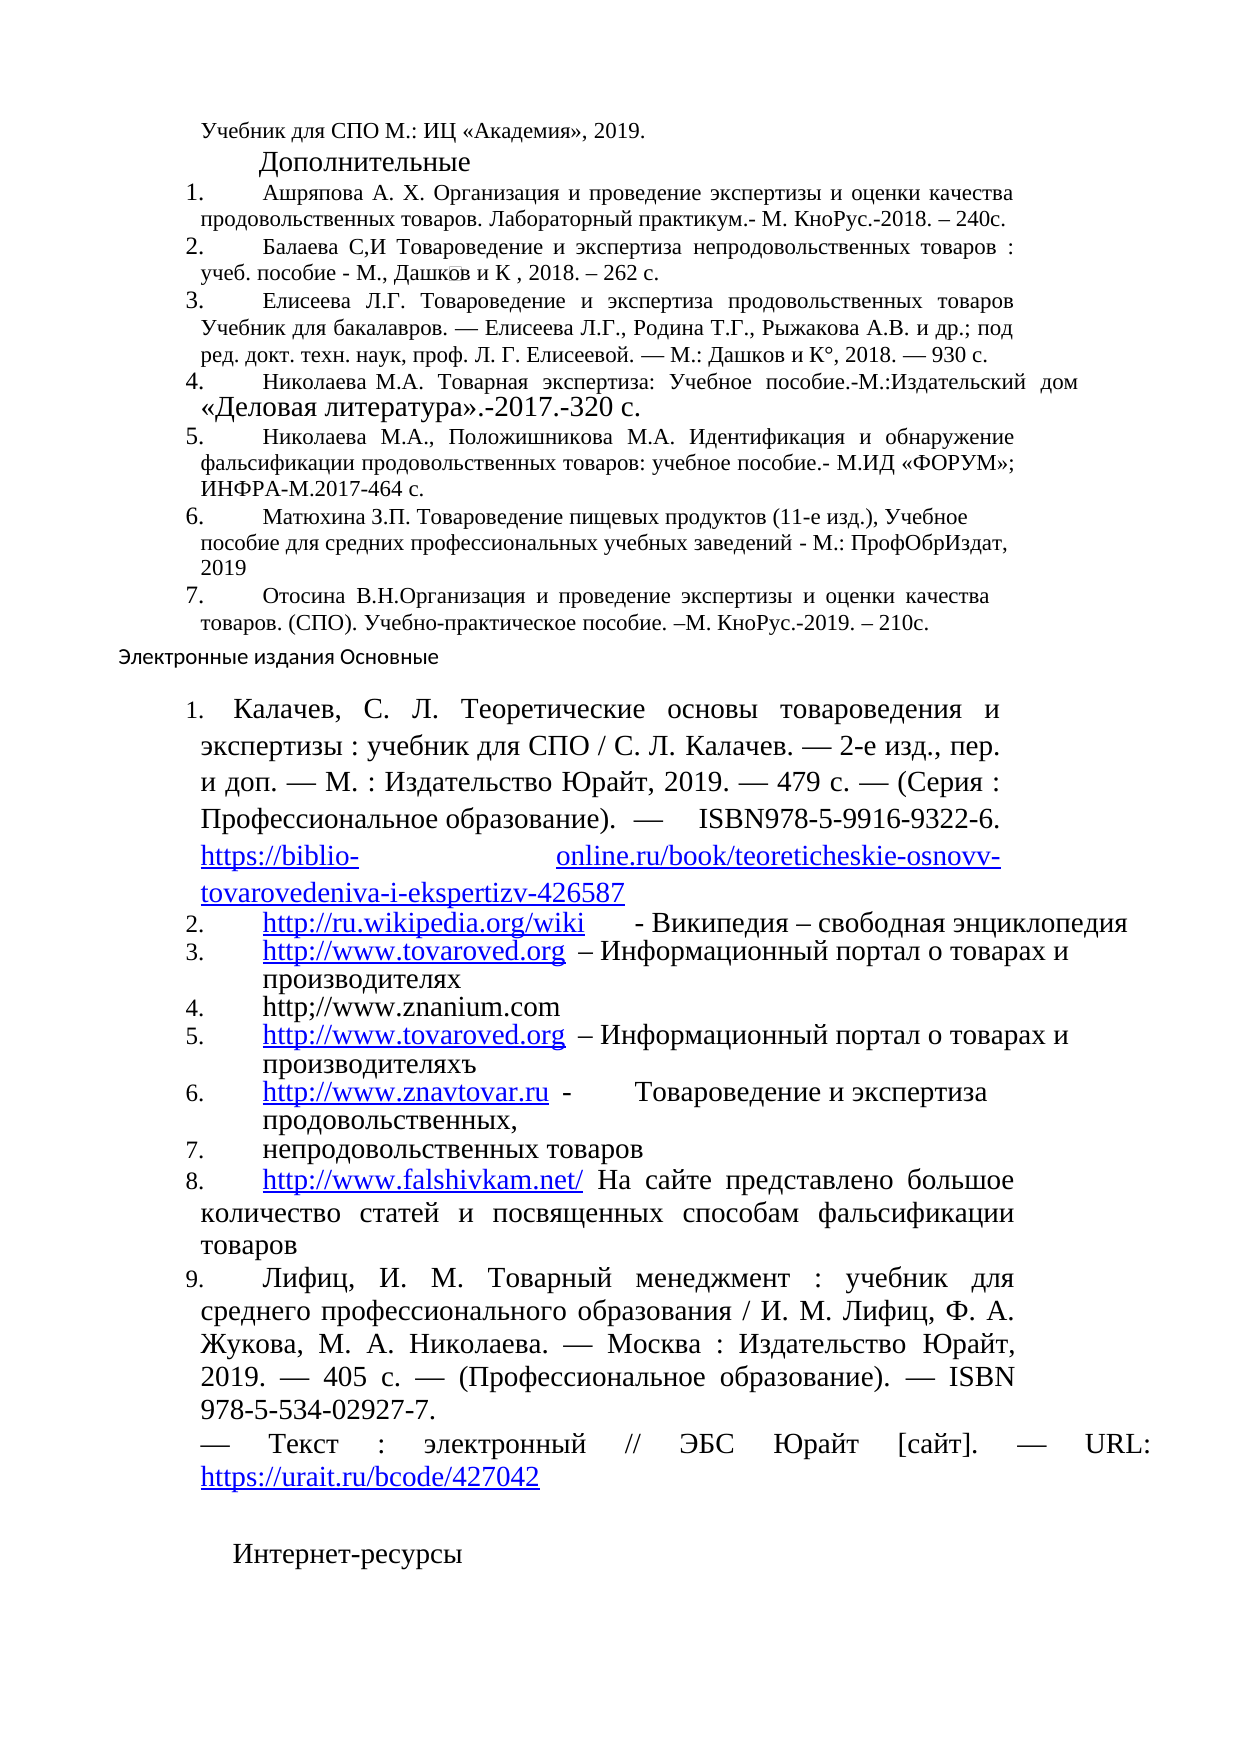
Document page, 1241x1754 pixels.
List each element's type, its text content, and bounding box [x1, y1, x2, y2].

list Николаева М.А. Товарная экспертиза: Учебное пособие.-М.:Издательский дом [185, 367, 1152, 395]
list Николаева М.А., Положишникова М.А. Идентификация и обнаружение фальсификации продовольственных товаров: учебное пособие.- М.ИД «ФОРУМ»; ИНФРА-М.2017-464 с. [185, 422, 1015, 501]
list Елисеева Л.Г. Товароведение и экспертиза продовольственных товаров Учебник для бакалавров. — Елисеева Л.Г., Родина Т.Г., Рыжакова А.В. и др.; под ред. докт. техн. наук, проф. Л. Г. Елисеевой. — М.: Дашков и К°, 2018. — 930 с. [185, 286, 1014, 367]
list непродовольственных товаров [185, 1135, 1152, 1164]
list http;//www.znanium.com [185, 994, 1152, 1022]
text Дополнительные [258, 144, 1152, 177]
list http://www.falshivkam.net/ На сайте представлено большое количество статей и посвященных способам фальсификации товаров [185, 1164, 1014, 1261]
list Матюхина З.П. Товароведение пищевых продуктов (11-е изд.), Учебное пособие для средних профессиональных учебных заведений - М.: ПрофОбрИздат, 2019 [185, 502, 1015, 580]
text Электронные издания Основные [118, 642, 1015, 670]
list http://www.tovaroved.org – Информационный портал о товарах и производителяхъ [185, 1022, 1152, 1079]
list Калачев, С. Л. Теоретические основы товароведения и экспертизы : учебник для СПО / С. Л. Калачев. — 2-е изд., пер. и доп. — М. : Издательство Юрайт, 2019. — 479 с. — (Серия : Профессиональное образование). — ISBN978-5-9916-9322-6. https://biblio- online.ru/book/teoreticheskie-osnovv-tovarovedeniva-i-ekspertizv-426587 [185, 691, 1000, 909]
list Отосина В.Н.Организация и проведение экспертизы и оценки качества товаров. (СПО). Учебно-практическое пособие. –М. КноРус.-2019. – 210с. [185, 581, 1013, 635]
text Интернет-ресурсы [232, 1536, 1152, 1570]
list Лифиц, И. М. Товарный менеджмент : учебник для среднего профессионального образования / И. М. Лифиц, Ф. А. Жукова, М. А. Николаева. — Москва : Издательство Юрайт, 2019. — 405 с. — (Профессиональное образование). — ISBN 978-5-534-02927-7. [185, 1261, 1015, 1426]
text «Деловая литература».-2017.-320 с. [200, 395, 1152, 421]
list Ашряпова А. Х. Организация и проведение экспертизы и оценки качества продовольственных товаров. Лабораторный практикум.- М. КноРус.-2018. – 240с. [185, 178, 1014, 231]
text — Текст : электронный // ЭБС Юрайт [сайт]. — URL: https://urait.ru/bcode/427042 [200, 1426, 1152, 1493]
list http://www.tovaroved.org – Информационный портал о товарах и производителях [185, 938, 1152, 994]
list Балаева С,И Товароведение и экспертиза непродовольственных товаров : учеб. пособие - М., Дашков и К , 2018. – 262 с. [185, 232, 1013, 286]
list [185, 118, 1015, 143]
list http://ru.wikipedia.org/wiki - Википедия – свободная энциклопедия [185, 912, 1152, 938]
list http://www.znavtovar.ru - Товароведение и экспертиза продовольственных, [185, 1079, 1152, 1135]
